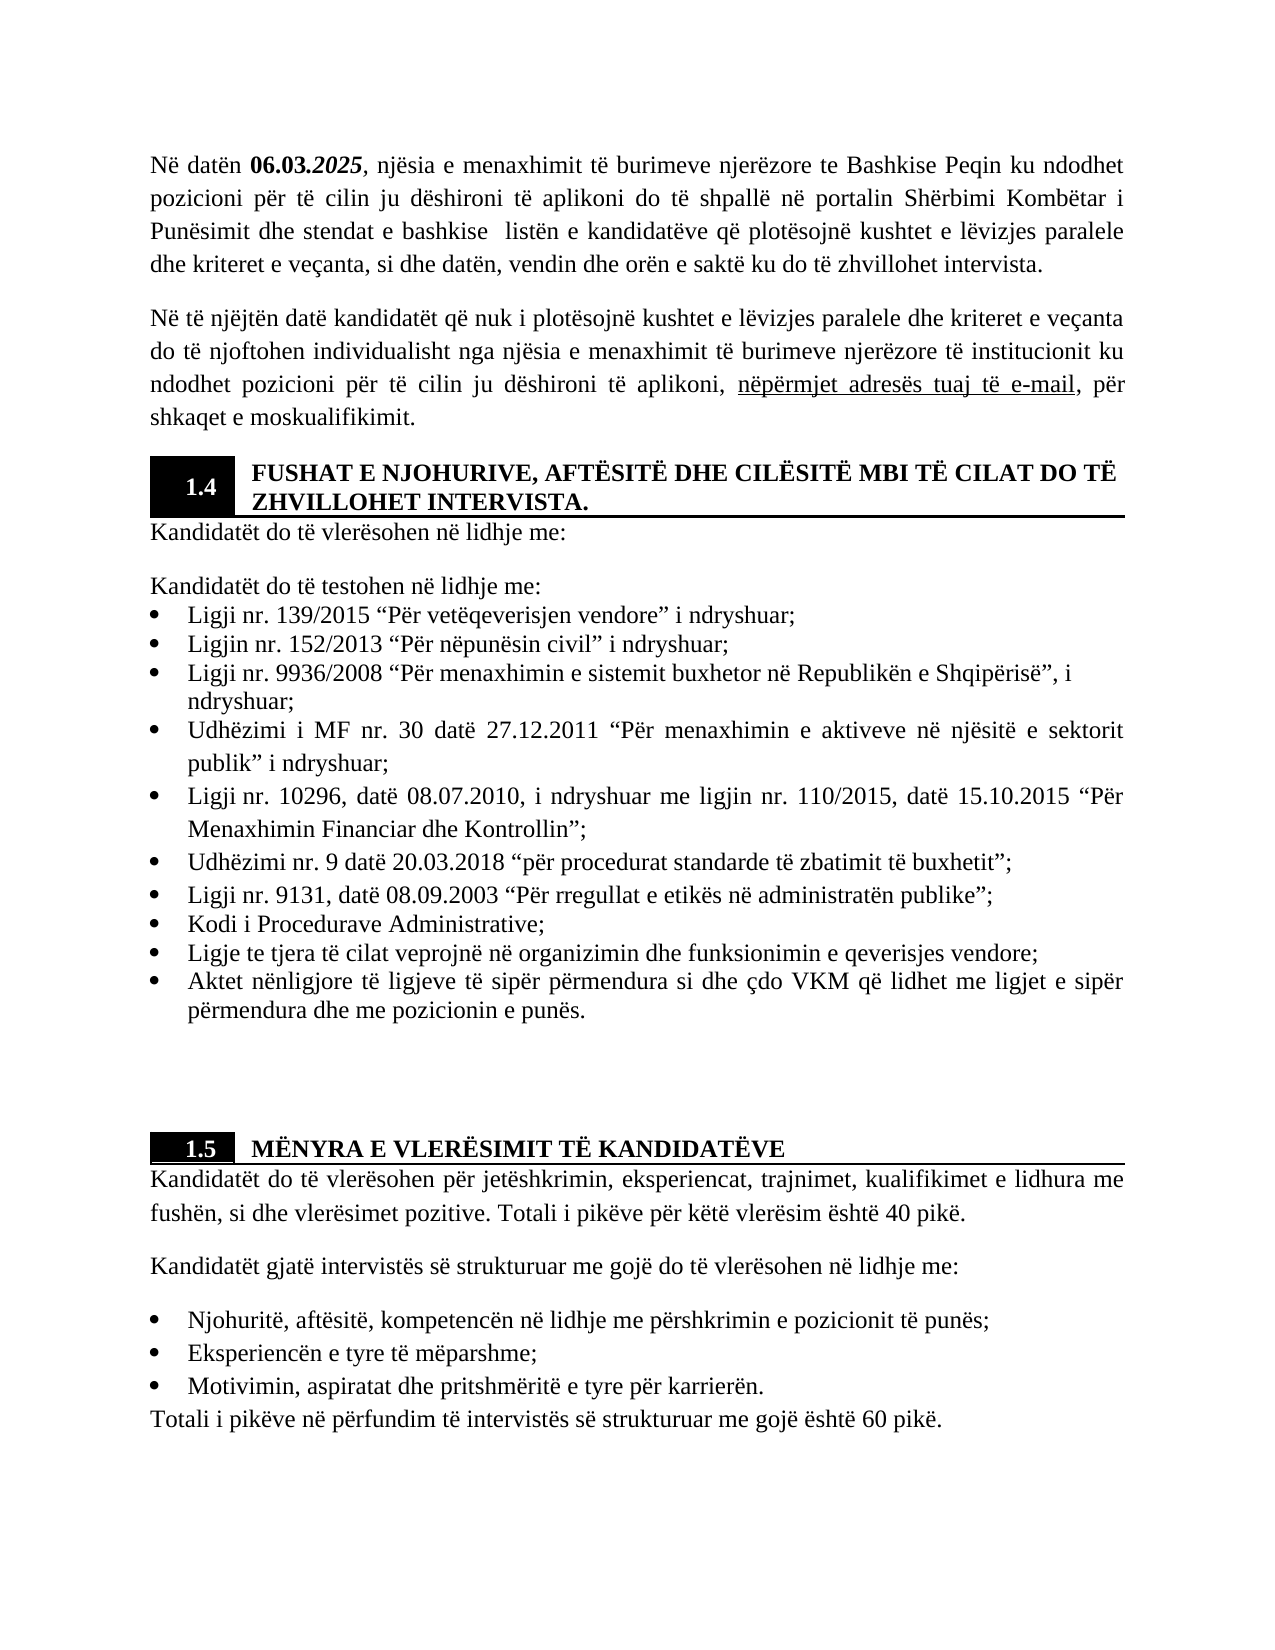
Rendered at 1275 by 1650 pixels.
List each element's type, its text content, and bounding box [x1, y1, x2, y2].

list Eksperiencën e tyre të mëparshme; [150, 1338, 1125, 1367]
text Kandidatët do të vlerësohen në lidhje me: [150, 517, 1133, 546]
list Ligji nr. 9936/2008 “Për menaxhimin e sistemit buxhetor në Republikën e Shqipërisë”, i ndryshuar; [150, 658, 1125, 715]
text Në të njëjtën datë kandidatët që nuk i plotësojnë kushtet e lëvizjes paralele dhe kriteret e veçanta do të njoftohen individualisht nga njësia e menaxhimit të burimeve njerëzore të institucionit ku ndodhet pozicioni për të cilin ju dëshironi të aplikoni, nëpërmjet adresës tuaj të e-mail, për shkaqet e moskualifikimit. [150, 303, 1125, 431]
table_header MËNYRA E VLERËSIMIT TË KANDIDATËVE [235, 1132, 1125, 1162]
list Ligje te tjera të cilat veprojnë në organizimin dhe funksionimin e qeverisjes vendore; [150, 938, 1125, 966]
text Kandidatët do të testohen në lidhje me: [150, 571, 1127, 600]
list Njohuritë, aftësitë, kompetencën në lidhje me përshkrimin e pozicionit të punës; [150, 1305, 1125, 1334]
list Aktet nënligjore të ligjeve të sipër përmendura si dhe çdo VKM që lidhet me ligjet e sipër përmendura dhe me pozicionin e punës. [150, 966, 1125, 1024]
list Ligjin nr. 152/2013 “Për nëpunësin civil” i ndryshuar; [150, 629, 1125, 658]
list Ligji nr. 9131, datë 08.09.2003 “Për rregullat e etikës në administratën publike”; [150, 880, 1125, 909]
table_header 1.4 [152, 458, 233, 515]
list Kodi i Procedurave Administrative; [150, 909, 1125, 938]
list Motivimin, aspiratat dhe pritshmëritë e tyre për karrierën. [150, 1371, 1125, 1400]
text Në datën 06.03.2025, njësia e menaxhimit të burimeve njerëzore te Bashkise Peqin ku ndodhet pozicioni për të cilin ju dëshironi të aplikoni do të shpallë në portalin Shërbimi Kombëtar i Punësimit dhe stendat e bashkise listën e kandidatëve që plotësojnë kushtet e lëvizjes paralele dhe kriteret e veçanta, si dhe datën, vendin dhe orën e saktë ku do të zhvillohet intervista. [150, 150, 1125, 278]
table_header FUSHAT E NJOHURIVE, AFTËSITË DHE CILËSITË MBI TË CILAT DO TË ZHVILLOHET INTERVISTA. [235, 456, 1125, 515]
text Kandidatët do të vlerësohen për jetëshkrimin, eksperiencat, trajnimet, kualifikimet e lidhura me fushën, si dhe vlerësimet pozitive. Totali i pikëve për këtë vlerësim është 40 pikë. [150, 1165, 1125, 1226]
list Ligji nr. 10296, datë 08.07.2010, i ndryshuar me ligjin nr. 110/2015, datë 15.10.2015 “Për Menaxhimin Financiar dhe Kontrollin”; [150, 781, 1125, 843]
table_header 1.5 [152, 1134, 233, 1162]
list Udhëzimi i MF nr. 30 datë 27.12.2011 “Për menaxhimin e aktiveve në njësitë e sektorit publik” i ndryshuar; [150, 715, 1125, 777]
text Kandidatët gjatë intervistës së strukturuar me gojë do të vlerësohen në lidhje me: [150, 1251, 1125, 1280]
text Totali i pikëve në përfundim të intervistës së strukturuar me gojë është 60 pikë. [150, 1404, 1125, 1433]
list Ligji nr. 139/2015 “Për vetëqeverisjen vendore” i ndryshuar; [150, 600, 1125, 629]
list Udhëzimi nr. 9 datë 20.03.2018 “për procedurat standarde të zbatimit të buxhetit”; [150, 847, 1125, 876]
